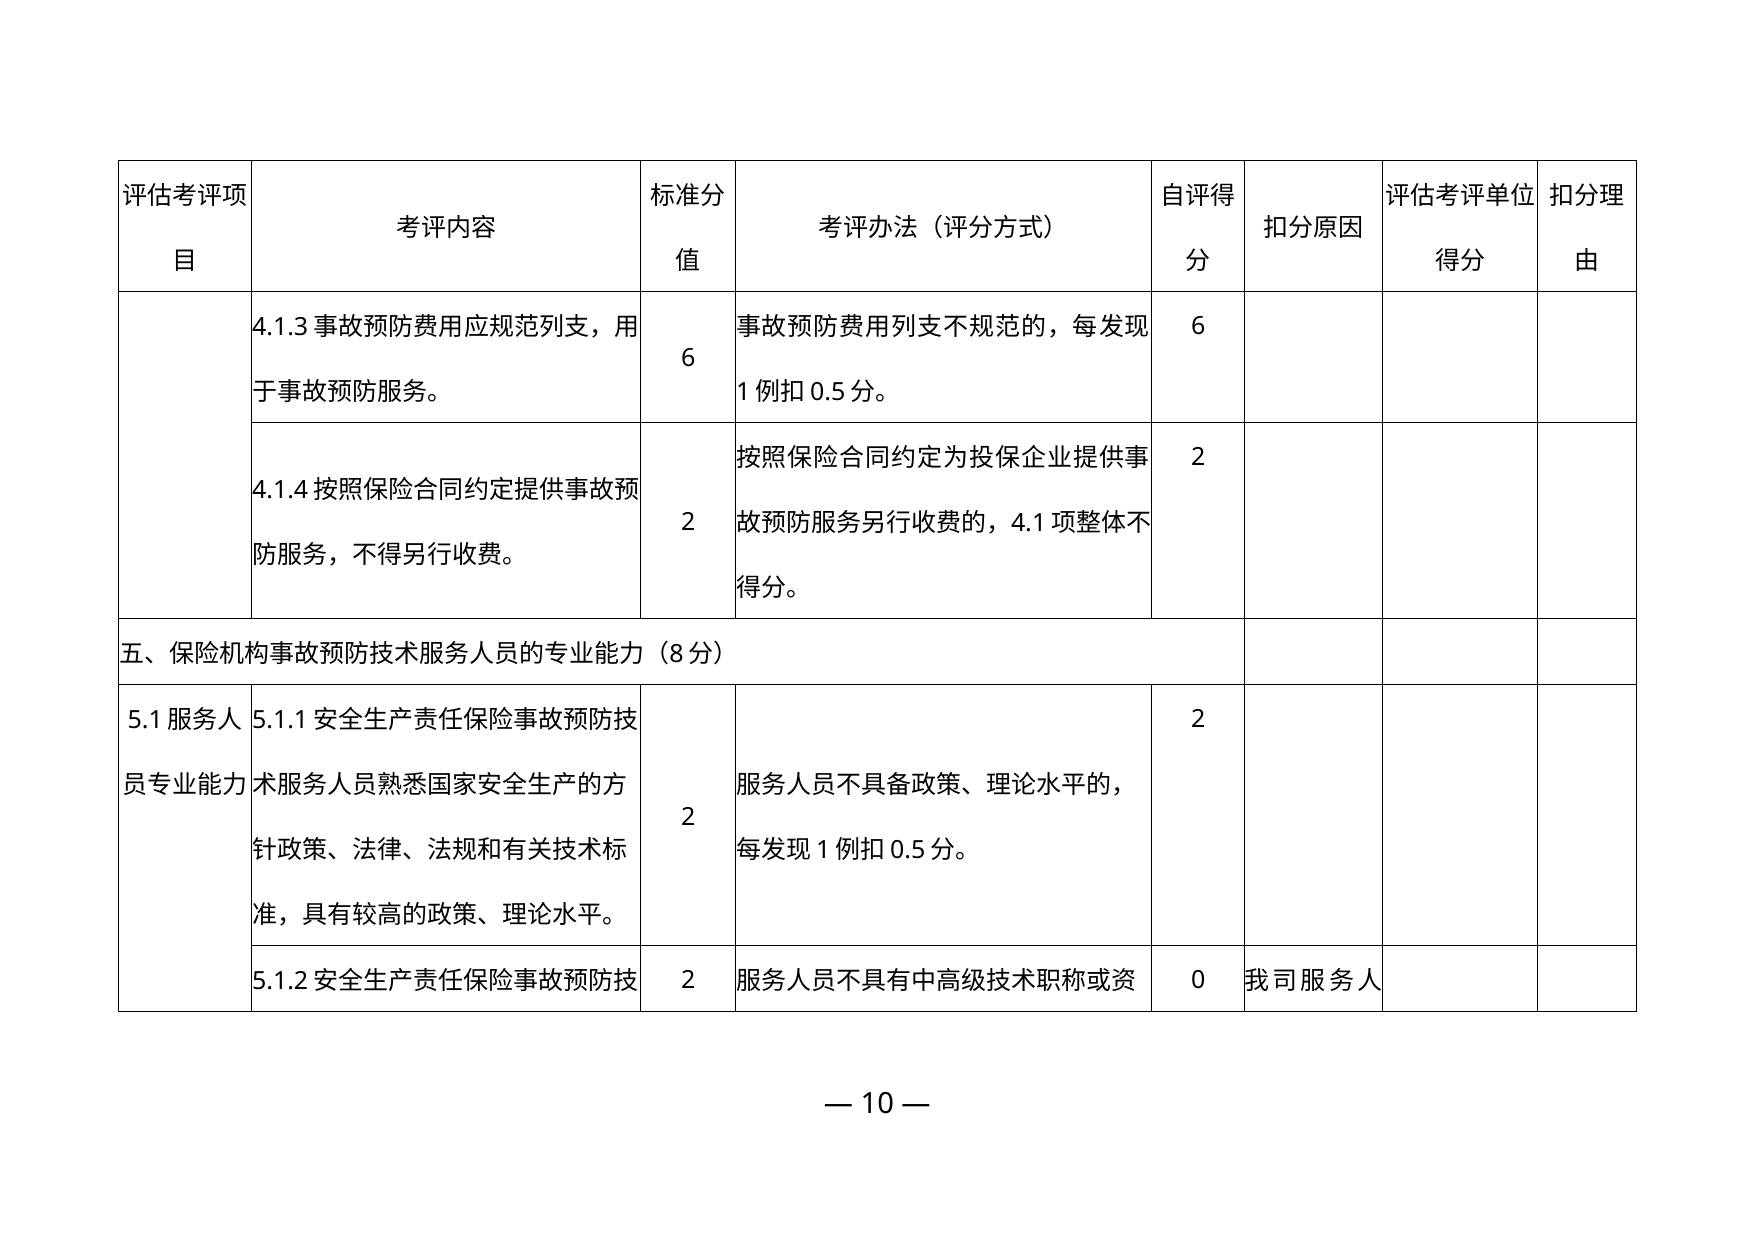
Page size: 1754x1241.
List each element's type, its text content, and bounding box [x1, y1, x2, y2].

table_cell [1383, 619, 1537, 684]
table_cell [1245, 619, 1382, 684]
table_cell [1383, 423, 1537, 618]
table_cell 服务人员不具有中高级技术职称或资质的，每发现1例扣0.5分。 [736, 946, 1151, 1011]
table_cell 5.1.1安全生产责任保险事故预防技术服务人员熟悉国家安全生产的方针政策、法律、法规和有关技术标准，具有较高的政策、理论水平。 [252, 685, 640, 945]
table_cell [252, 946, 640, 1011]
table_cell [1245, 685, 1382, 945]
table_cell 5.1服务人员专业能力 [119, 685, 251, 1011]
table_header 标准分值 [641, 161, 735, 291]
table_cell 4.1.4按照保险合同约定提供事故预防服务，不得另行收费。 [252, 423, 640, 618]
table_cell [1383, 292, 1537, 422]
table_cell 6 [1152, 292, 1244, 422]
table_cell [1245, 292, 1382, 422]
table_header 考评内容 [252, 161, 640, 291]
table_cell 五、保险机构事故预防技术服务人员的专业能力（8分） [119, 619, 1244, 684]
table_cell [1538, 619, 1636, 684]
table_header 评估考评项目 [119, 161, 251, 291]
table_cell [1383, 685, 1537, 945]
table_cell [1538, 946, 1636, 1011]
table_cell 6 [641, 292, 735, 422]
table_cell [1245, 423, 1382, 618]
table_cell [1538, 423, 1636, 618]
table_cell 2 [641, 946, 735, 1011]
table_cell [1383, 946, 1537, 1011]
table_cell 2 [1152, 423, 1244, 618]
table_cell [1538, 685, 1636, 945]
table_cell 按照保险合同约定为投保企业提供事故预防服务另行收费的，4.1项整体不得分。 [736, 423, 1151, 618]
table_header 考评办法（评分方式） [736, 161, 1151, 291]
table_cell 服务人员不具备政策、理论水平的，每发现1例扣0.5分。 [736, 685, 1151, 945]
table_cell 4.1.3事故预防费用应规范列支，用于事故预防服务。 [252, 292, 640, 422]
table_cell 2 [641, 685, 735, 945]
table_cell [1538, 292, 1636, 422]
table_cell 2 [641, 423, 735, 618]
table_cell 我司服务人员无中高级技术职称或资质 [1245, 946, 1382, 1011]
table_header 扣分理由 [1538, 161, 1636, 291]
table_cell 0 [1152, 946, 1244, 1011]
table_header 自评得分 [1152, 161, 1244, 291]
table_header 扣分原因 [1245, 161, 1382, 291]
table_cell 事故预防费用列支不规范的，每发现1例扣0.5分。 [736, 292, 1151, 422]
table_cell 2 [1152, 685, 1244, 945]
table_header 评估考评单位得分 [1383, 161, 1537, 291]
